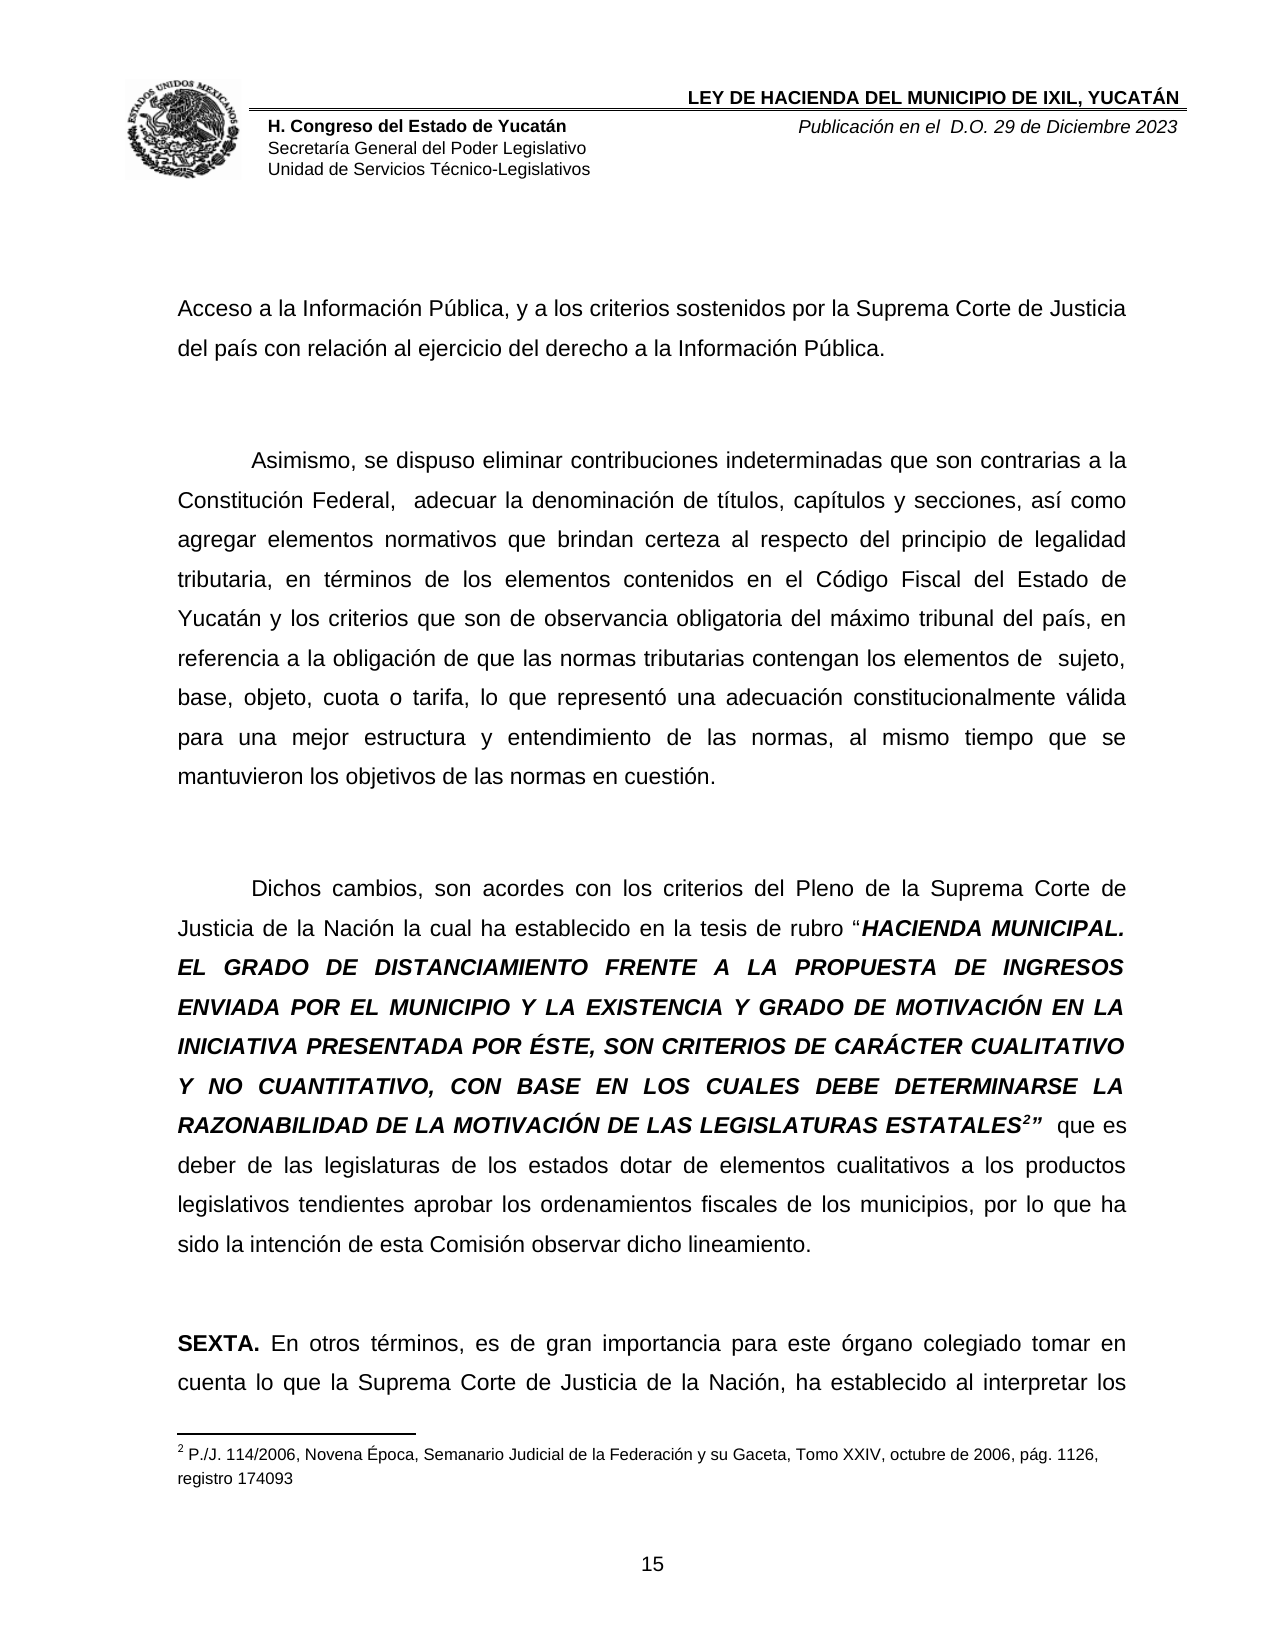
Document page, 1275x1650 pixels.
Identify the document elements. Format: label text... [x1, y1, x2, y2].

text Asimismo, se dispuso eliminar contribuciones indeterminadas que son contrarias a la Constitución Federal, adecuar la denominación de títulos, capítulos y secciones, así como agregar elementos normativos que brindan certeza al respecto del principio de legalidad tributaria, en términos de los elementos contenidos en el Código Fiscal del Estado de Yucatán y los criterios que son de observancia obligatoria del máximo tribunal del país, en referencia a la obligación de que las normas tributarias contengan los elementos de sujeto, base, objeto, cuota o tarifa, lo que representó una adecuación constitucionalmente válida para una mejor estructura y entendimiento de las normas, al mismo tiempo que se mantuvieron los objetivos de las normas en cuestión. [177, 447, 1127, 789]
text Dichos cambios, son acordes con los criterios del Pleno de la Suprema Corte de Justicia de la Nación la cual ha establecido en la tesis de rubro “HACIENDA MUNICIPAL. EL GRADO DE DISTANCIAMIENTO FRENTE A LA PROPUESTA DE INGRESOS ENVIADA POR EL MUNICIPIO Y LA EXISTENCIA Y GRADO DE MOTIVACIÓN EN LA INICIATIVA PRESENTADA POR ÉSTE, SON CRITERIOS DE CARÁCTER CUALITATIVO Y NO CUANTITATIVO, CON BASE EN LOS CUALES DEBE DETERMINARSE LA RAZONABILIDAD DE LA MOTIVACIÓN DE LAS LEGISLATURAS ESTATALES” que es deber de las legislaturas de los estados dotar de elementos cualitativos a los productos legislativos tendientes aprobar los ordenamientos fiscales de los municipios, por lo que ha sido la intención de esta Comisión observar dicho lineamiento. [177, 875, 1127, 1257]
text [177, 1330, 1127, 1396]
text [177, 295, 1127, 361]
